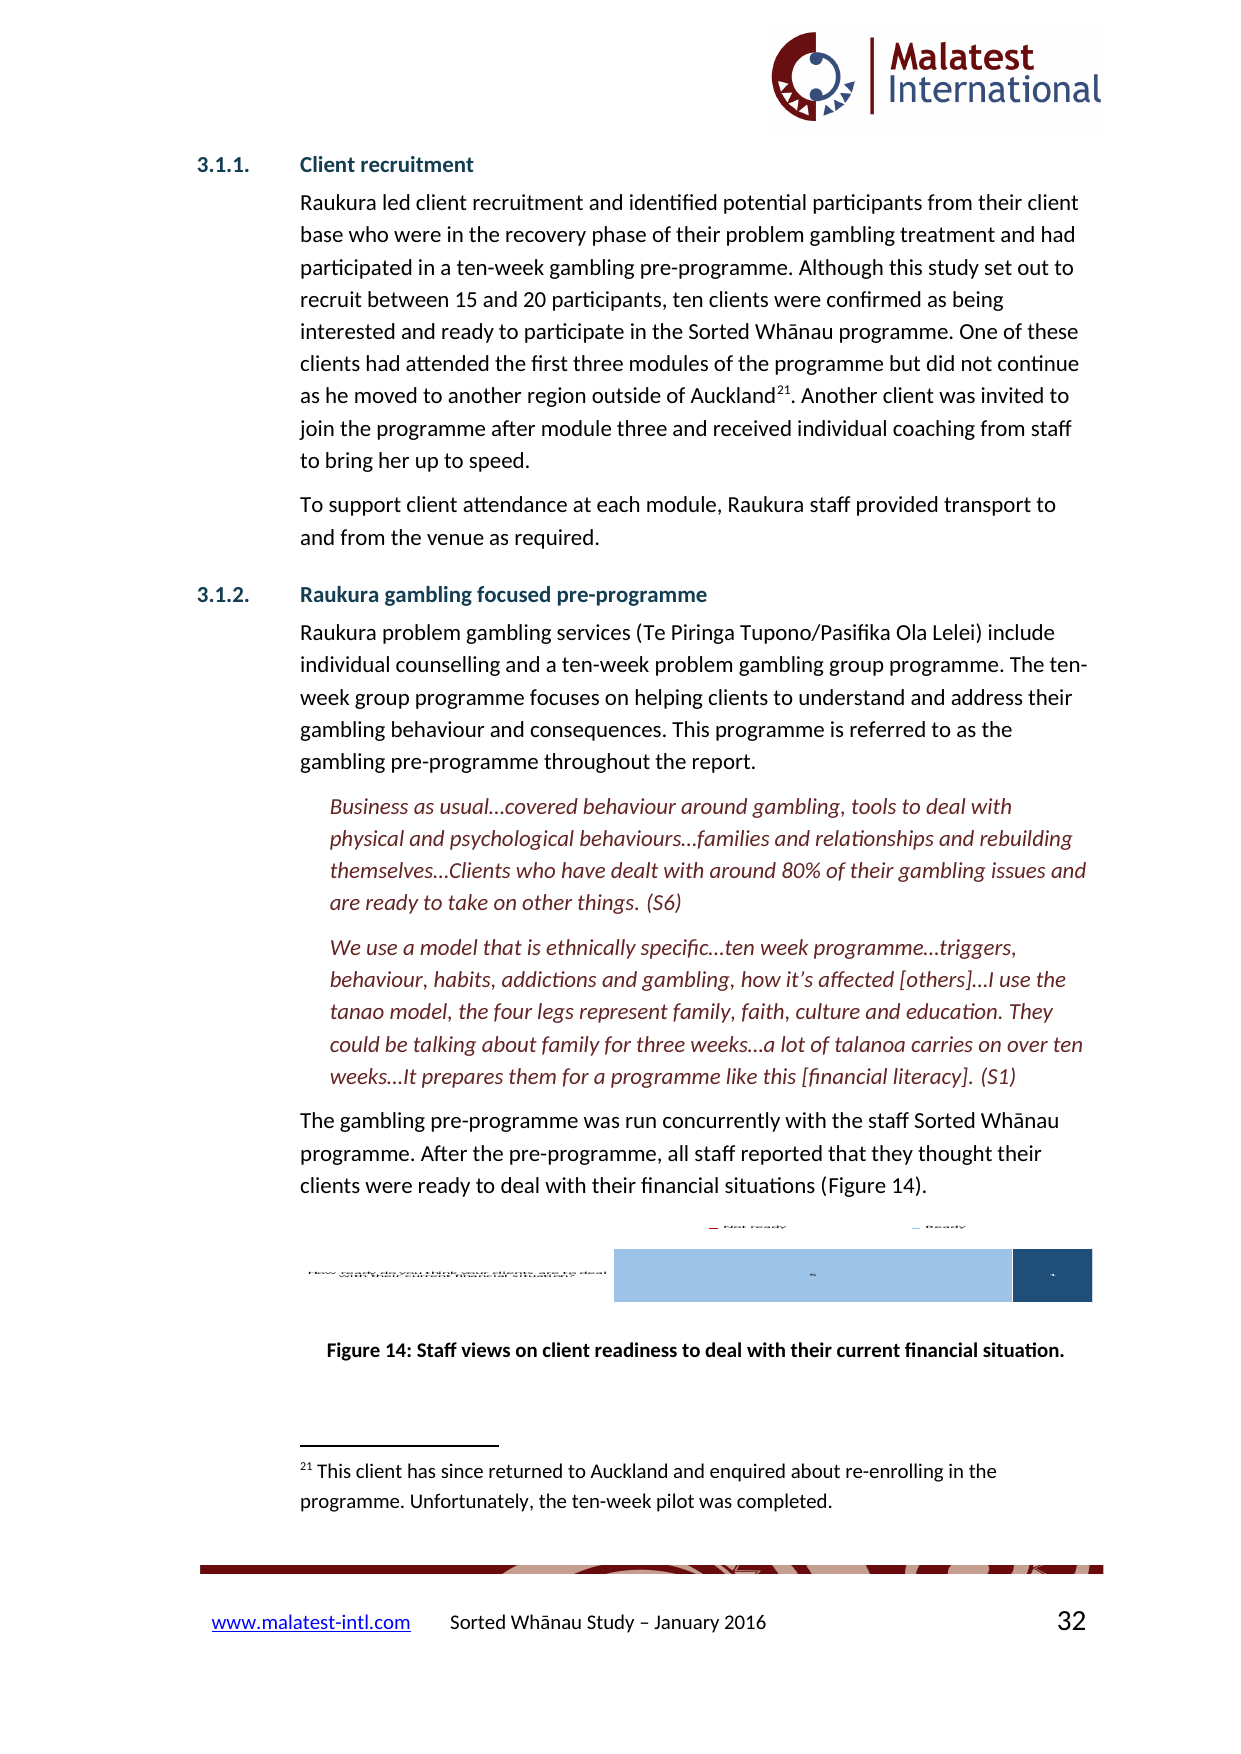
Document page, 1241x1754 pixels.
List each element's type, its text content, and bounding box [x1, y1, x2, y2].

text The gambling pre-programme was run concurrently with the staff Sorted Whānau programme. After the pre-programme, all staff reported that they thought their clients were ready to deal with their financial situations (Figure 14). [300, 1107, 1092, 1199]
text Business as usual…covered behaviour around gambling, tools to deal with physical and psychological behaviours…families and relationships and rebuilding themselves…Clients who have dealt with around 80% of their gambling issues and are ready to take on other things. (S6) [329, 792, 1092, 916]
text We use a model that is ethnically specific…ten week programme…triggers, behaviour, habits, addictions and gambling, how it’s affected [others]…I use the tanao model, the four legs represent family, faith, culture and education. They could be talking about family for three weeks…a lot of talanoa carries on over ten weeks…It prepares them for a programme like this [financial literacy]. (S1) [329, 933, 1092, 1090]
picture [199, 1565, 1104, 1574]
picture [769, 22, 1104, 135]
subtitle Client recruitment [197, 150, 1092, 178]
text To support client attendance at each module, Raukura staff provided transport to and from the venue as required. [300, 491, 1092, 551]
text Raukura led client recruitment and identified potential participants from their client base who were in the recovery phase of their problem gambling treatment and had participated in a ten-week gambling pre-programme. Although this study set out to recruit between 15 and 20 participants, ten clients were confirmed as being interested and ready to participate in the Sorted Whānau programme. One of these clients had attended the first three modules of the programme but did not continue as he moved to another region outside of Auckland. Another client was invited to join the programme after module three and received individual coaching from staff to bring her up to speed. [300, 188, 1092, 474]
subtitle Raukura gambling focused pre-programme [197, 580, 1092, 608]
text Raukura problem gambling services (Te Piringa Tupono/Pasifika Ola Lelei) include individual counselling and a ten-week problem gambling group programme. The ten-week group programme focuses on helping clients to understand and address their gambling behaviour and consequences. This programme is referred to as the gambling pre-programme throughout the report. [300, 618, 1092, 775]
